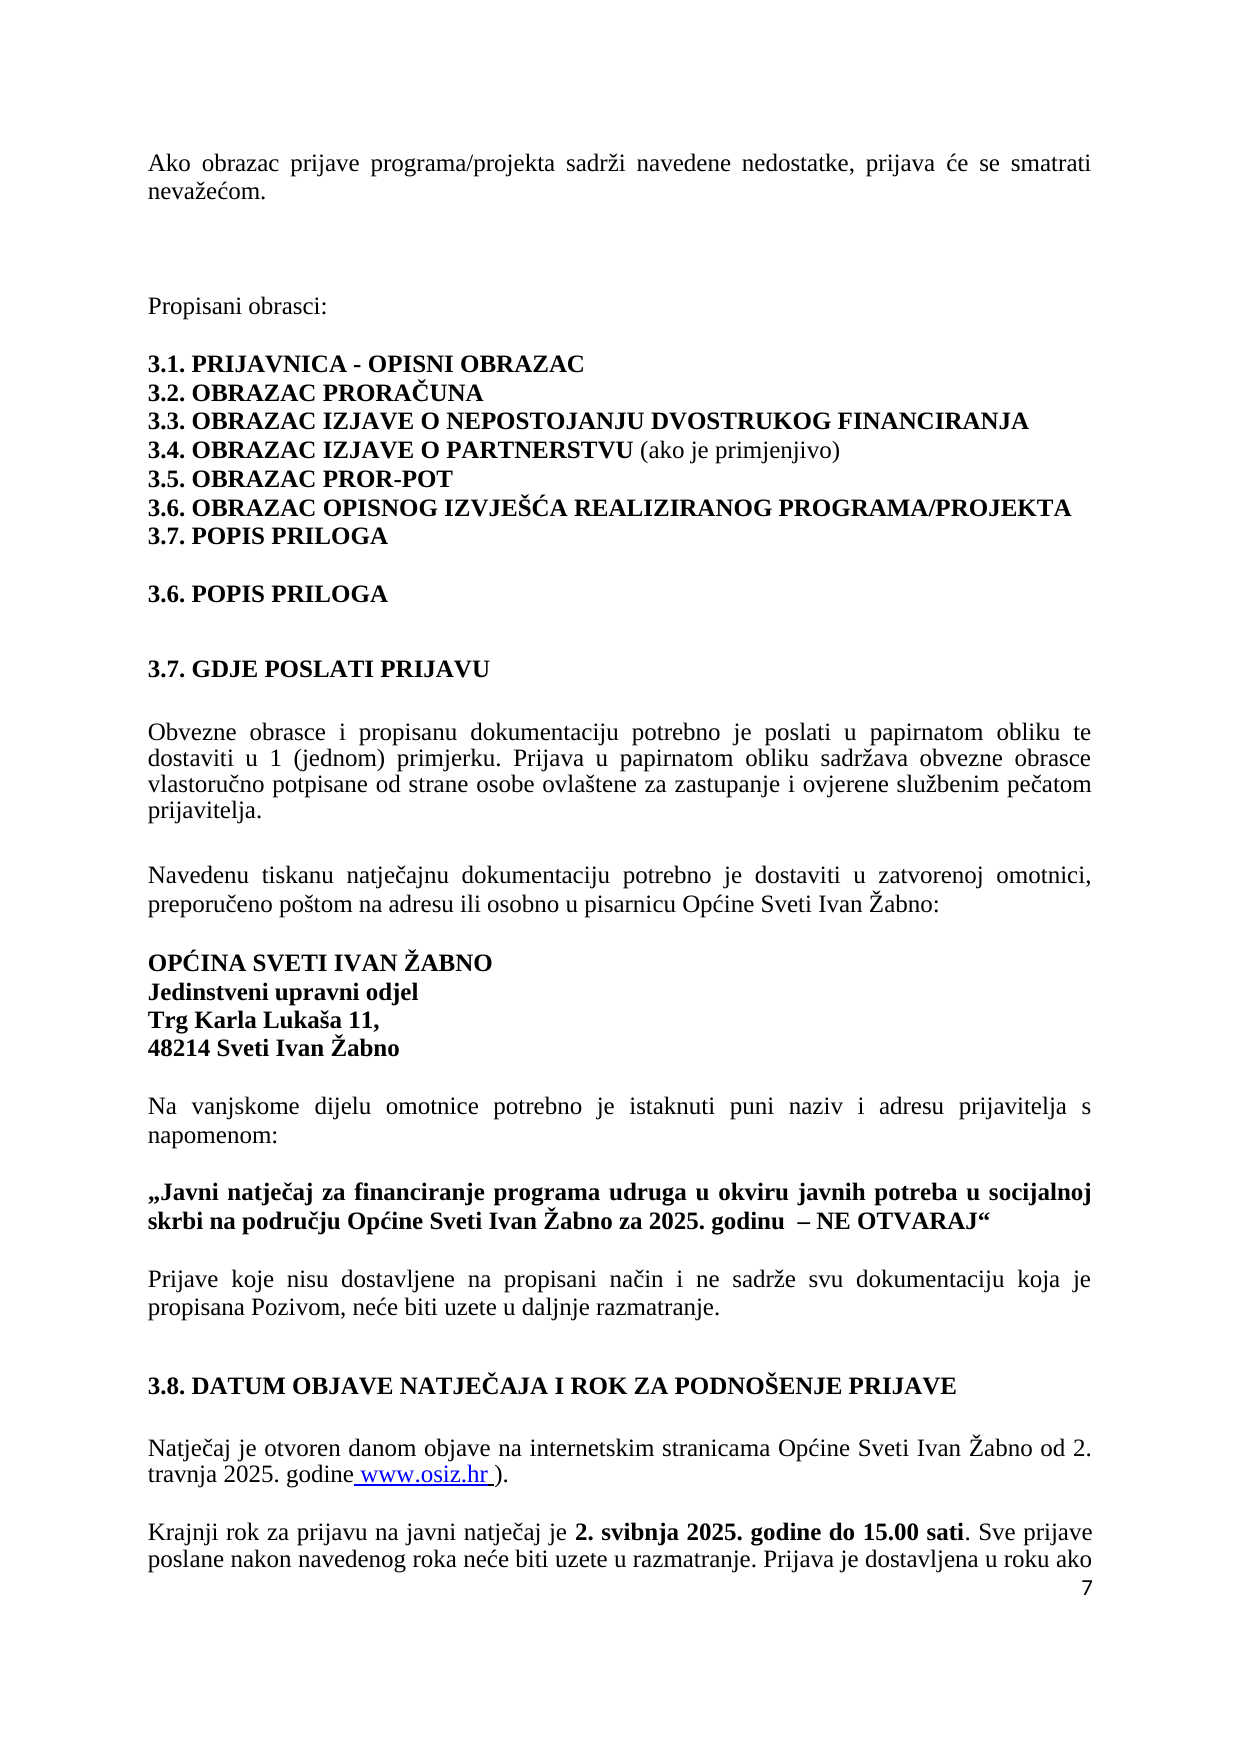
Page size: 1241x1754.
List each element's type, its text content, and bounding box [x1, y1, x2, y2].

text Trg Karla Lukaša 11, [148, 1006, 1093, 1034]
text 3.7. POPIS PRILOGA [148, 521, 1093, 550]
text 3.5. OBRAZAC PROR-POT [148, 464, 1093, 493]
text 3.8. DATUM OBJAVE NATJEČAJA I ROK ZA PODNOŠENJE PRIJAVE [148, 1371, 1093, 1400]
text Natječaj je otvoren danom objave na internetskim stranicama Općine Sveti Ivan Žabno od 2. travnja 2025. godine www.osiz.hr ). [148, 1436, 1093, 1488]
text Prijave koje nisu dostavljene na propisani način i ne sadrže svu dokumentaciju koja je propisana Pozivom, neće biti uzete u daljnje razmatranje. [148, 1264, 1093, 1321]
text „Javni natječaj za financiranje programa udruga u okviru javnih potreba u socijalnoj skrbi na području Općine Sveti Ivan Žabno za 2025. godinu – NE OTVARAJ“ [148, 1177, 1093, 1235]
text 3.2. OBRAZAC PRORAČUNA [148, 378, 1093, 406]
text Obvezne obrasce i propisanu dokumentaciju potrebno je poslati u papirnatom obliku te dostaviti u 1 (jednom) primjerku. Prijava u papirnatom obliku sadržava obvezne obrasce vlastoručno potpisane od strane osobe ovlaštene za zastupanje i ovjerene službenim pečatom prijavitelja. [148, 719, 1093, 824]
text OPĆINA SVETI IVAN ŽABNO [148, 948, 1093, 977]
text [148, 1520, 1093, 1572]
text 3.6. OBRAZAC OPISNOG IZVJEŠĆA REALIZIRANOG PROGRAMA/PROJEKTA [148, 493, 1093, 521]
text Ako obrazac prijave programa/projekta sadrži navedene nedostatke, prijava će se smatrati nevažećom. [148, 148, 1093, 205]
text 48214 Sveti Ivan Žabno [148, 1034, 1093, 1062]
text Propisani obrasci: [148, 291, 1093, 320]
text 3.7. GDJE POSLATI PRIJAVU [148, 654, 1093, 683]
text 3.6. POPIS PRILOGA [148, 579, 1093, 608]
text Na vanjskome dijelu omotnice potrebno je istaknuti puni naziv i adresu prijavitelja s napomenom: [148, 1091, 1093, 1149]
text 3.4. OBRAZAC IZJAVE O PARTNERSTVU (ako je primjenjivo) [148, 435, 1093, 464]
text Jedinstveni upravni odjel [148, 977, 1093, 1006]
text 3.3. OBRAZAC IZJAVE O NEPOSTOJANJU DVOSTRUKOG FINANCIRANJA [148, 406, 1093, 435]
text 3.1. PRIJAVNICA - OPISNI OBRAZAC [148, 349, 1093, 378]
text Navedenu tiskanu natječajnu dokumentaciju potrebno je dostaviti u zatvorenoj omotnici, preporučeno poštom na adresu ili osobno u pisarnicu Općine Sveti Ivan Žabno: [148, 860, 1093, 918]
